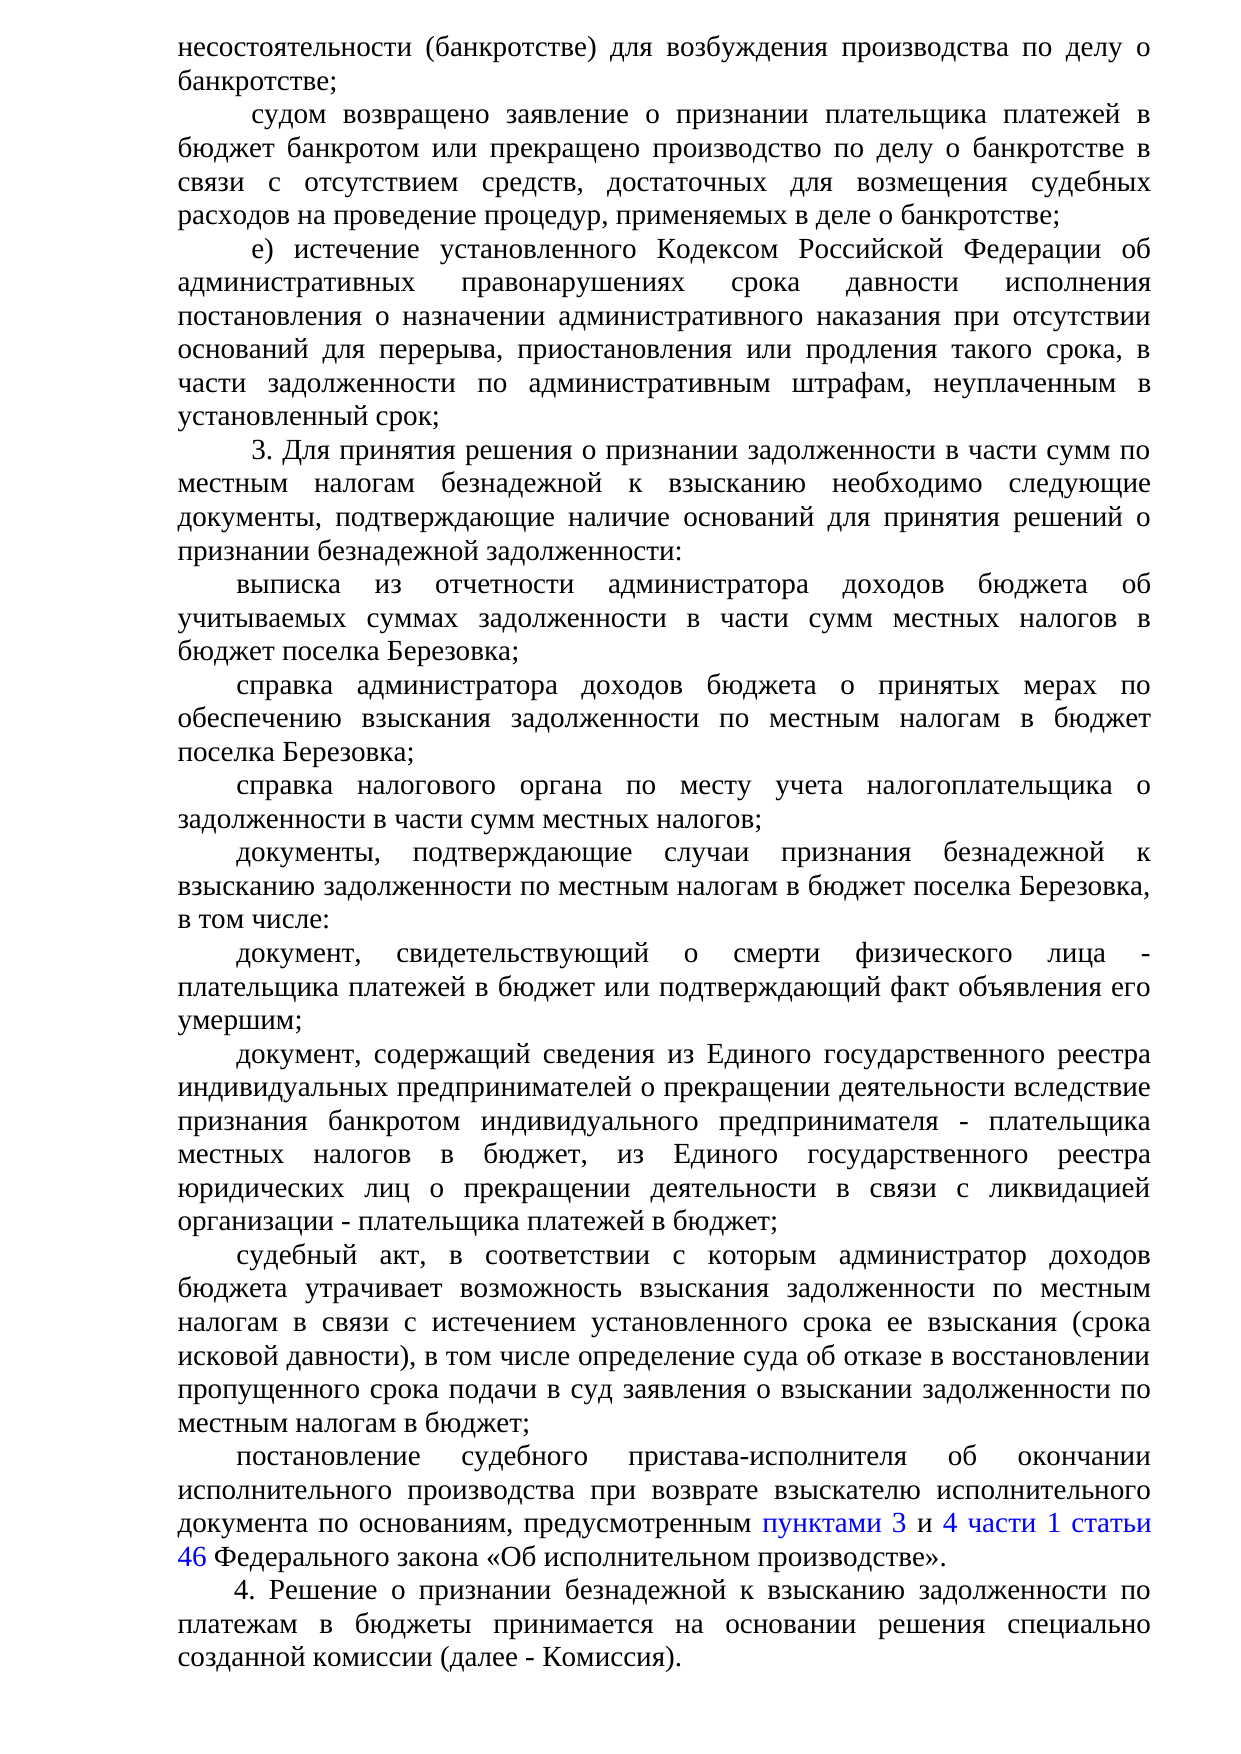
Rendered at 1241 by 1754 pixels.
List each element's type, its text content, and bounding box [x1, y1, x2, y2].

text справка налогового органа по месту учета налогоплательщика о задолженности в части сумм местных налогов; [177, 767, 1152, 834]
text справка администратора доходов бюджета о принятых мерах по обеспечению взыскания задолженности по местным налогам в бюджет поселка Березовка; [177, 667, 1152, 767]
text е) истечение установленного Кодексом Российской Федерации об административных правонарушениях срока давности исполнения постановления о назначении административного наказания при отсутствии оснований для перерыва, приостановления или продления такого срока, в части задолженности по административным штрафам, неуплаченным в установленный срок; [177, 231, 1152, 432]
text выписка из отчетности администратора доходов бюджета об учитываемых суммах задолженности в части сумм местных налогов в бюджет поселка Березовка; [177, 566, 1152, 667]
text документы, подтверждающие случаи признания безнадежной к взысканию задолженности по местным налогам в бюджет поселка Березовка, в том числе: [177, 834, 1152, 935]
text судебный акт, в соответствии с которым администратор доходов бюджета утрачивает возможность взыскания задолженности по местным налогам в связи с истечением установленного срока ее взыскания (срока исковой давности), в том числе определение суда об отказе в восстановлении пропущенного срока подачи в суд заявления о взыскании задолженности по местным налогам в бюджет; [177, 1237, 1152, 1438]
text 3. Для принятия решения о признании задолженности в части сумм по местным налогам безнадежной к взысканию необходимо следующие документы, подтверждающие наличие оснований для принятия решений о признании безнадежной задолженности: [177, 432, 1152, 566]
text судом возвращено заявление о признании плательщика платежей в бюджет банкротом или прекращено производство по делу о банкротстве в связи с отсутствием средств, достаточных для возмещения судебных расходов на проведение процедур, применяемых в деле о банкротстве; [177, 97, 1152, 231]
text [177, 29, 1152, 97]
text документ, свидетельствующий о смерти физического лица - плательщика платежей в бюджет или подтверждающий факт объявления его умершим; [177, 935, 1152, 1036]
text документ, содержащий сведения из Единого государственного реестра индивидуальных предпринимателей о прекращении деятельности вследствие признания банкротом индивидуального предпринимателя - плательщика местных налогов в бюджет, из Единого государственного реестра юридических лиц о прекращении деятельности в связи с ликвидацией организации - плательщика платежей в бюджет; [177, 1036, 1152, 1237]
text постановление судебного пристава-исполнителя об окончании исполнительного производства при возврате взыскателю исполнительного документа по основаниям, предусмотренным пунктами 3 и 4 части 1 статьи 46 Федерального закона «Об исполнительном производстве». [177, 1438, 1152, 1572]
text 4. Решение о признании безнадежной к взысканию задолженности по платежам в бюджеты принимается на основании решения специально созданной комиссии (далее - Комиссия). [177, 1572, 1152, 1673]
